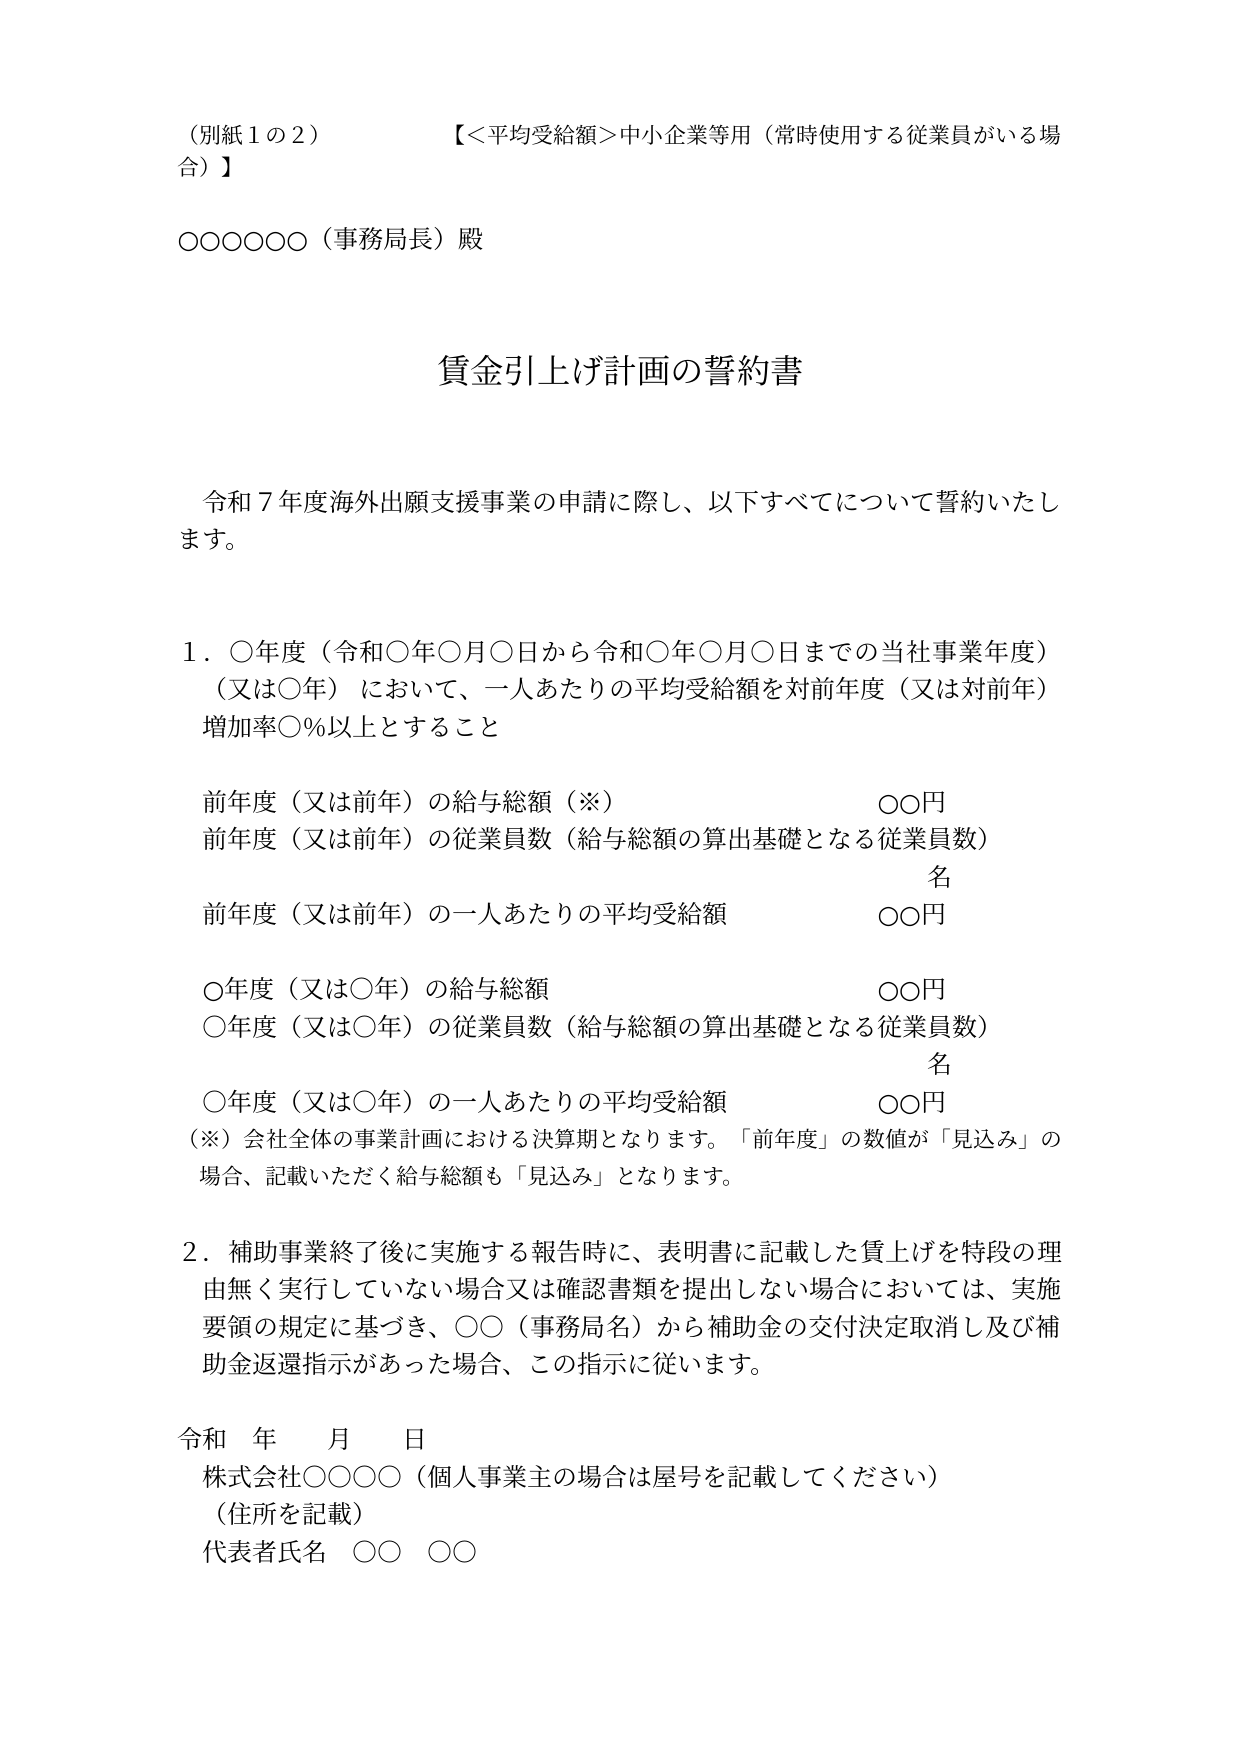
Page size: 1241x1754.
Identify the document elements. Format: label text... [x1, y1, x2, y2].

text ２．補助事業終了後に実施する報告時に、表明書に記載した賃上げを特段の理由無く実行していない場合又は確認書類を提出しない場合においては、実施要領の規定に基づき、○○（事務局名）から補助金の交付決定取消し及び補助金返還指示があった場合、この指示に従います。 [177, 1231, 1063, 1381]
text 前年度（又は前年）の従業員数（給与総額の算出基礎となる従業員数） 名 [177, 819, 1063, 894]
text ○年度（又は○年）の給与総額 ○○円 [177, 969, 1063, 1006]
text 前年度（又は前年）の一人あたりの平均受給額 ○○円 [177, 894, 1063, 931]
text 前年度（又は前年）の給与総額（※） ○○円 [177, 781, 1063, 819]
text ○年度（又は○年）の従業員数（給与総額の算出基礎となる従業員数） 名 [177, 1006, 1063, 1081]
text 令和 年 月 日 [177, 1419, 1063, 1456]
text 代表者氏名 ○○ ○○ [177, 1531, 1063, 1569]
text 株式会社○○○○（個人事業主の場合は屋号を記載してください） [177, 1456, 1063, 1494]
text ○○○○○○（事務局長）殿 [177, 219, 1063, 256]
text １．○年度（令和○年○月○日から令和○年○月○日までの当社事業年度）（又は○年） において、一人あたりの平均受給額を対前年度（又は対前年）増加率○％以上とすること [177, 631, 1063, 744]
text ○年度（又は○年）の一人あたりの平均受給額 ○○円 [177, 1081, 1063, 1119]
text （※）会社全体の事業計画における決算期となります。「前年度」の数値が「見込み」の場合、記載いただく給与総額も「見込み」となります。 [177, 1119, 1063, 1194]
text （住所を記載） [177, 1494, 1063, 1531]
text 令和７年度海外出願支援事業の申請に際し、以下すべてについて誓約いたします。 [177, 481, 1063, 556]
text 賃金引上げ計画の誓約書 [177, 331, 1063, 406]
